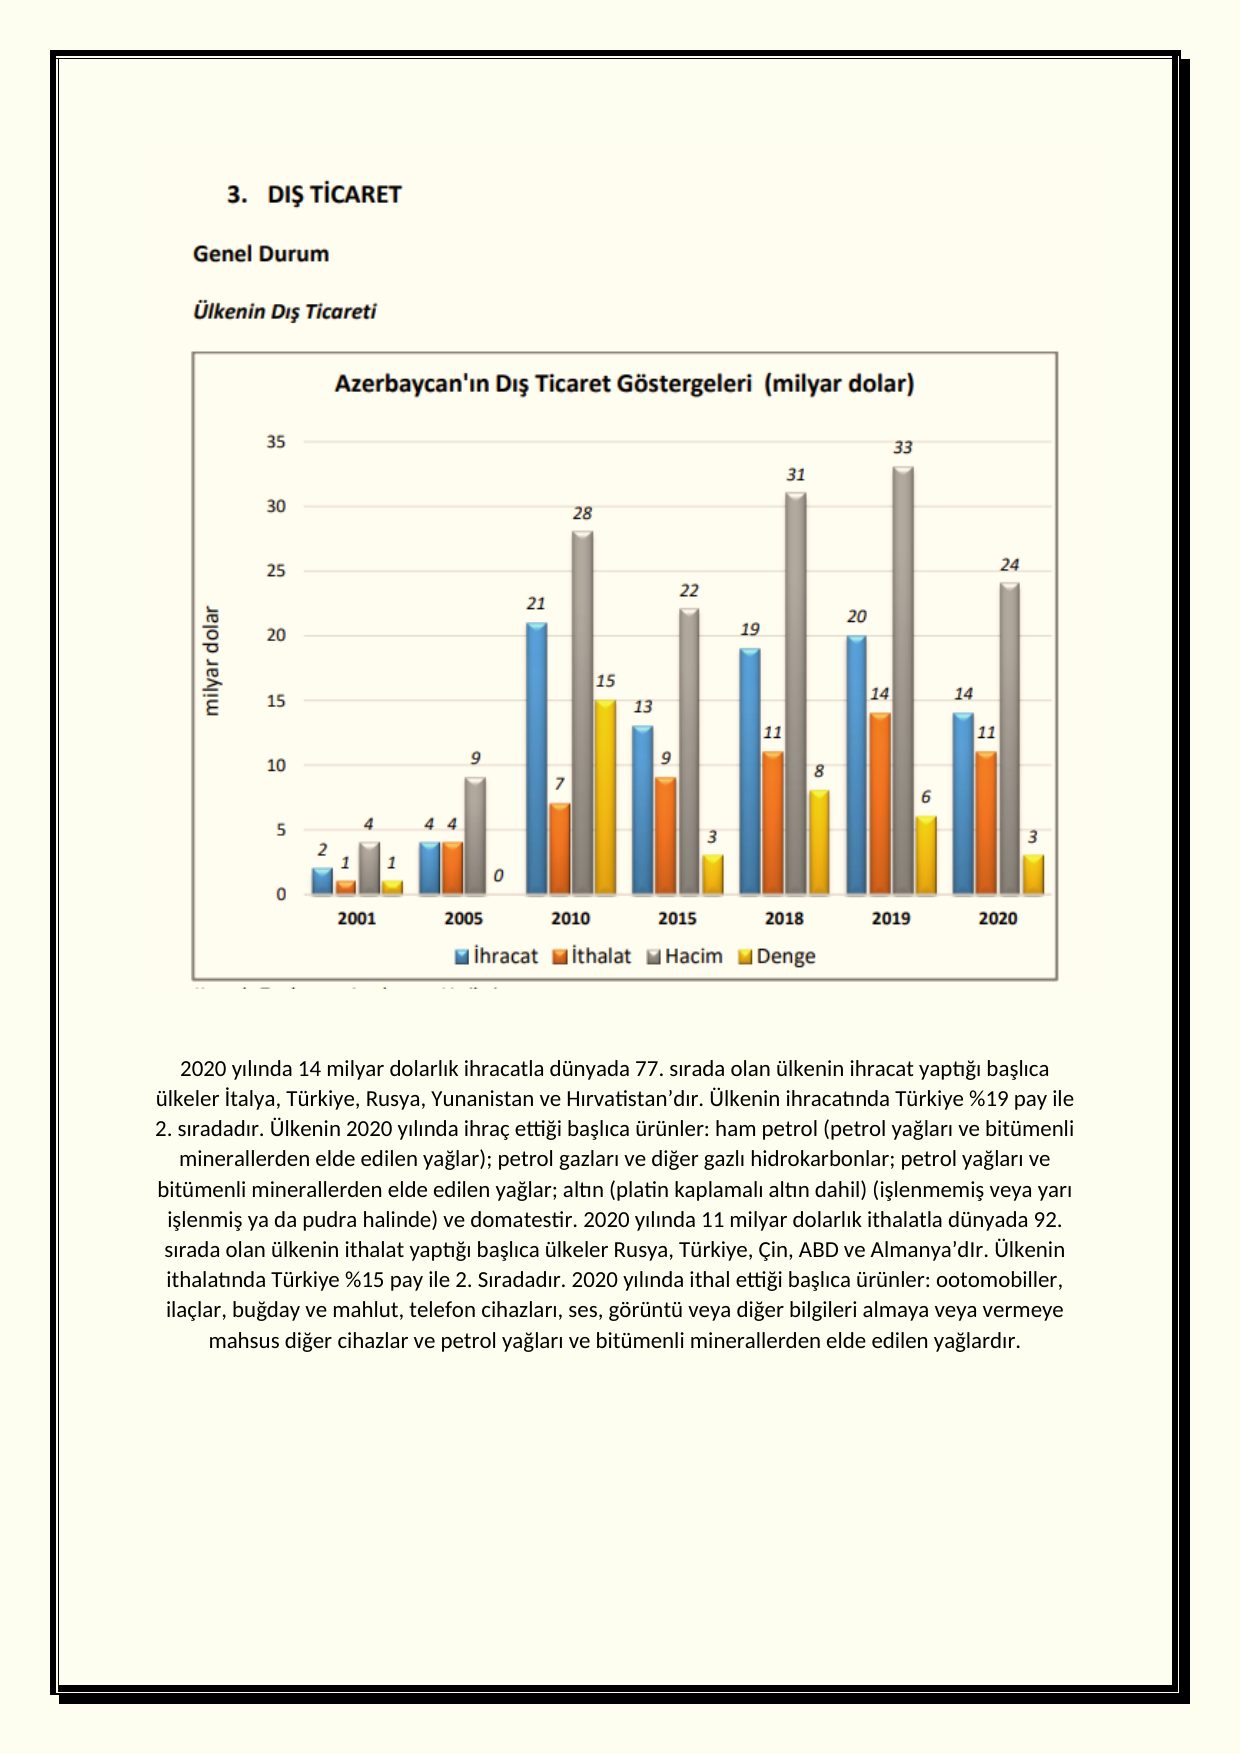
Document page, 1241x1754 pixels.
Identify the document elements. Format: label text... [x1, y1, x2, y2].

picture [147, 147, 1093, 989]
text 2020 yılında 14 milyar dolarlık ihracatla dünyada 77. sırada olan ülkenin ihracat yaptığı başlıca ülkeler İtalya, Türkiye, Rusya, Yunanistan ve Hırvatistan’dır. Ülkenin ihracatında Türkiye %19 pay ile 2. sıradadır. Ülkenin 2020 yılında ihraç ettiği başlıca ürünler: ham petrol (petrol yağları ve bitümenli minerallerden elde edilen yağlar); petrol gazları ve diğer gazlı hidrokarbonlar; petrol yağları ve bitümenli minerallerden elde edilen yağlar; altın (platin kaplamalı altın dahil) (işlenmemiş veya yarı işlenmiş ya da pudra halinde) ve domatestir. 2020 yılında 11 milyar dolarlık ithalatla dünyada 92. sırada olan ülkenin ithalat yaptığı başlıca ülkeler Rusya, Türkiye, Çin, ABD ve Almanya’dIr. Ülkenin ithalatında Türkiye %15 pay ile 2. Sıradadır. 2020 yılında ithal ettiği başlıca ürünler: ootomobiller, ilaçlar, buğday ve mahlut, telefon cihazları, ses, görüntü veya diğer bilgileri almaya veya vermeye mahsus diğer cihazlar ve petrol yağları ve bitümenli minerallerden elde edilen yağlardır. [147, 1054, 1083, 1354]
